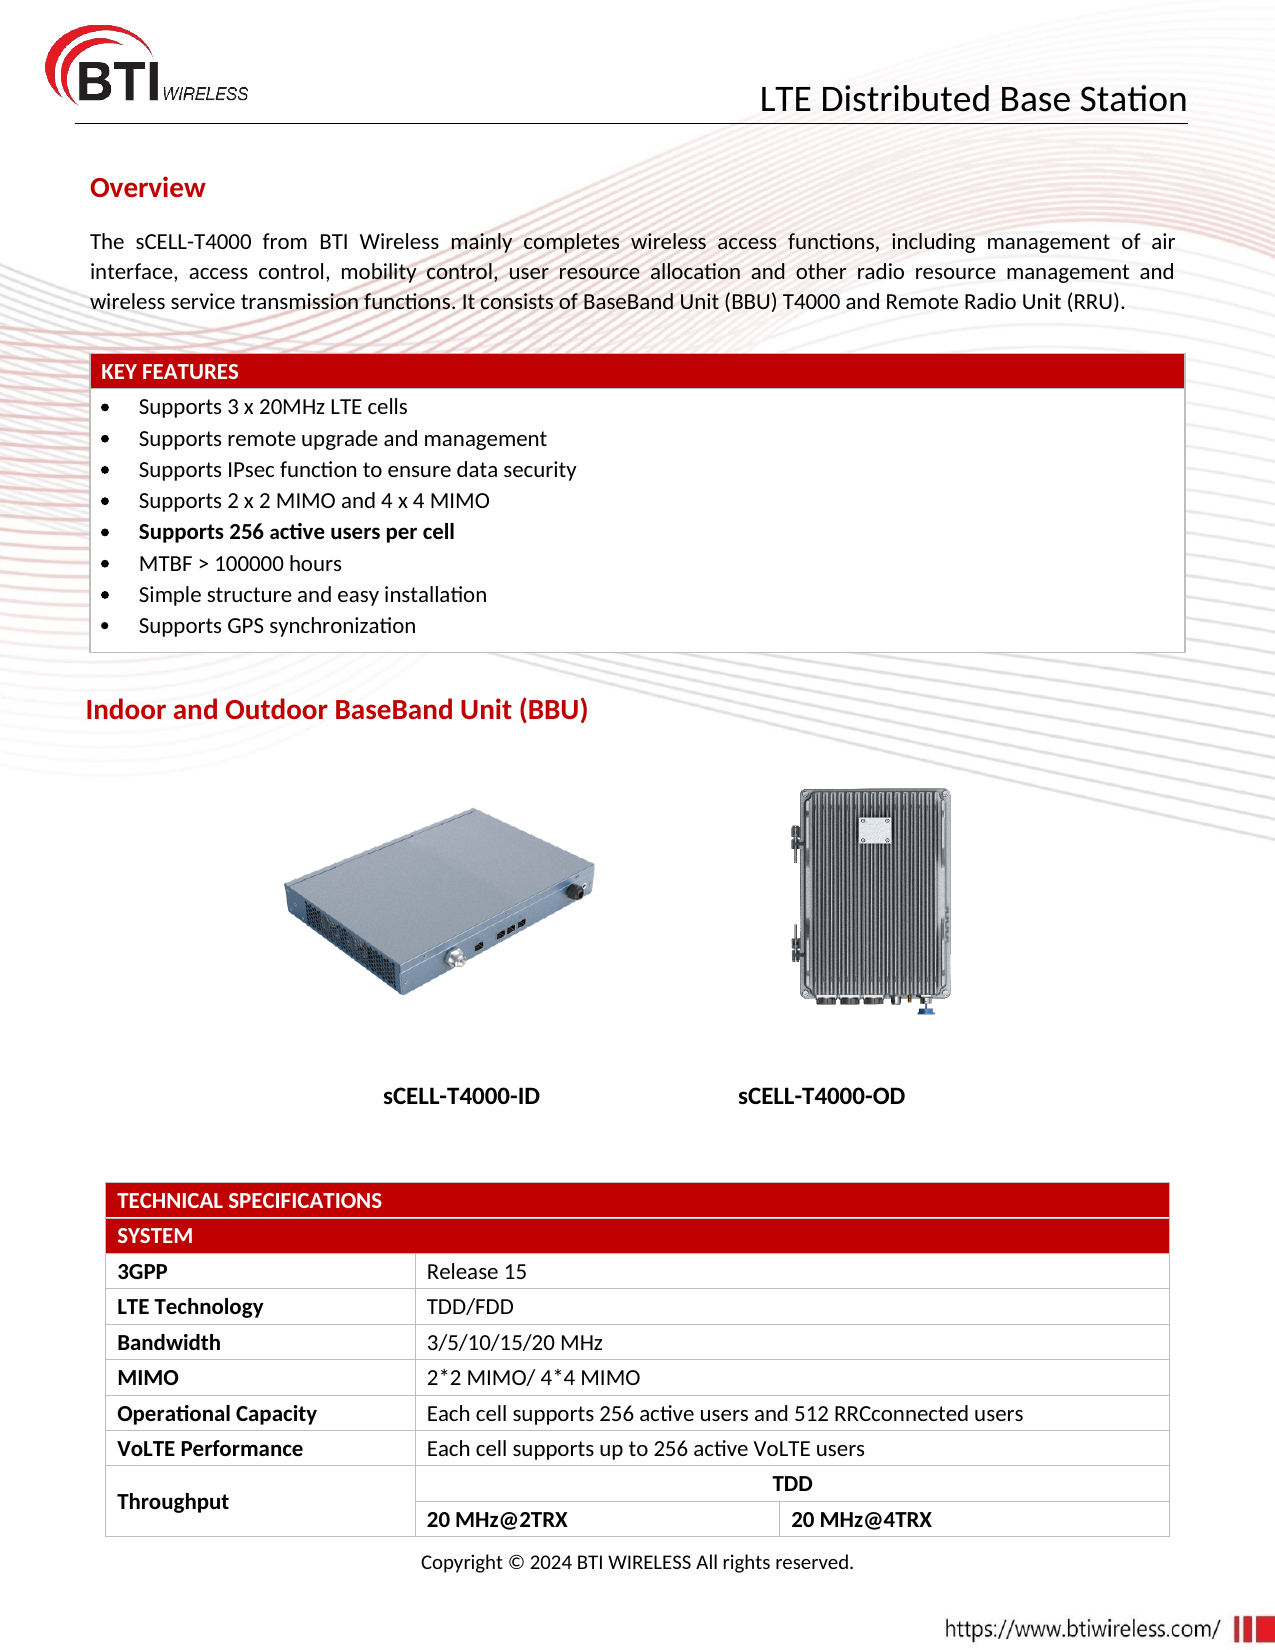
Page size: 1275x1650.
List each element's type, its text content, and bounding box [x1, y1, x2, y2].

table_cell Each cell supports 256 active users and 512 RRCconnected users [416, 1396, 1169, 1430]
table_cell Each cell supports up to 256 active VoLTE users [416, 1431, 1169, 1465]
table_cell 3/5/10/15/20 MHz [416, 1325, 1169, 1359]
picture [0, 0, 1275, 1650]
text The sCELL-T4000 from BTI Wireless mainly completes wireless access functions, including management of air interface, access control, mobility control, user resource allocation and other radio resource management and wireless service transmission functions. It consists of BaseBand Unit (BBU) T4000 and Remote Radio Unit (RRU). [90, 227, 1176, 315]
table_cell Throughput [106, 1466, 415, 1536]
table_cell LTE Technology [106, 1289, 415, 1324]
table_cell SYSTEM [106, 1219, 1169, 1253]
table_cell Supports 3 x 20MHz LTE cells Supports remote upgrade and management Supports IPsec function to ensure data security Supports 2 x 2 MIMO and 4 x 4 MIMO Supports 256 active users per cell MTBF > 100000 hours Simple structure and easy installation Supports GPS synchronization [91, 389, 1184, 652]
table_cell TDD/FDD [416, 1289, 1169, 1324]
table_cell TDD [416, 1466, 1169, 1501]
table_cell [416, 1502, 779, 1536]
table_header TECHNICAL SPECIFICATIONS [106, 1183, 1169, 1217]
subtitle Overview [90, 169, 1200, 205]
table_cell Bandwidth [106, 1325, 415, 1359]
table_cell Release 15 [416, 1254, 1169, 1288]
table_cell MIMO [106, 1360, 415, 1394]
table_cell 2*2 MIMO/ 4*4 MIMO [416, 1360, 1169, 1394]
text sCELL-T4000-ID sCELL-T4000-OD [134, 1080, 1200, 1111]
table_cell Operational Capacity [106, 1396, 415, 1430]
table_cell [780, 1502, 1169, 1536]
table_cell VoLTE Performance [106, 1431, 415, 1465]
table_header KEY FEATURES [91, 354, 1184, 388]
table_cell 3GPP [106, 1254, 415, 1288]
text Indoor and Outdoor BaseBand Unit (BBU) [85, 691, 1200, 727]
